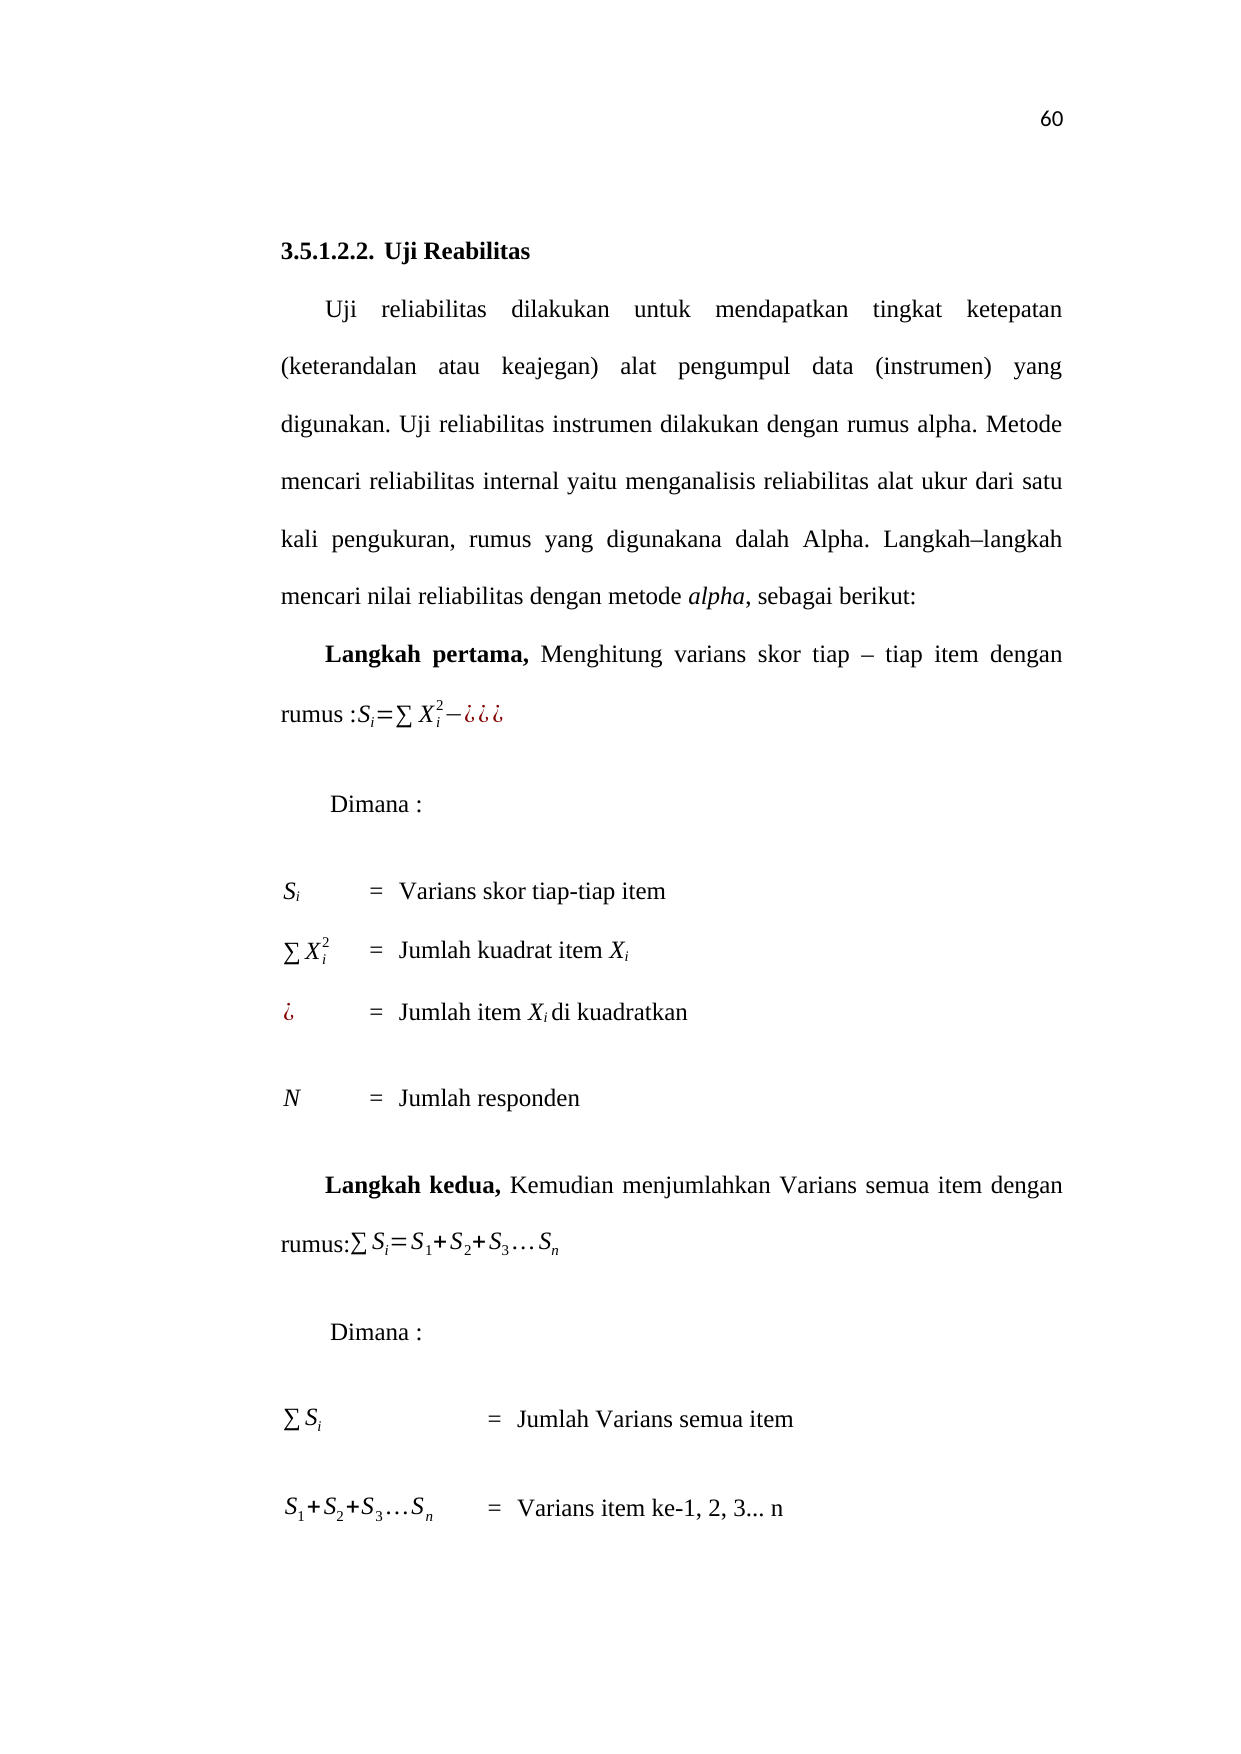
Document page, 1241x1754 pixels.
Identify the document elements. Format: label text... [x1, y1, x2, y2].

list Uji Reabilitas [281, 236, 1063, 265]
text Langkah pertama, Menghitung varians skor tiap – tiap item dengan rumus : [281, 639, 1063, 731]
text Langkah kedua, Kemudian menjumlahkan Varians semua item dengan rumus: [281, 1170, 1063, 1259]
text Si = Varians skor tiap-tiap item [281, 876, 1063, 904]
text = Varians item ke-1, 2, 3... n [281, 1493, 1063, 1524]
text N = Jumlah responden [281, 1083, 1063, 1112]
text Uji reliabilitas dilakukan untuk mendapatkan tingkat ketepatan (keterandalan atau keajegan) alat pengumpul data (instrumen) yang digunakan. Uji reliabilitas instrumen dilakukan dengan rumus alpha. Metode mencari reliabilitas internal yaitu menganalisis reliabilitas alat ukur dari satu kali pengukuran, rumus yang digunakana dalah Alpha. Langkah–langkah mencari nilai reliabilitas dengan metode alpha, sebagai berikut: [281, 294, 1063, 610]
text Dimana : [281, 789, 1063, 818]
text = Jumlah Varians semua item [281, 1404, 1063, 1435]
text Dimana : [281, 1317, 1063, 1346]
text = Jumlah kuadrat item Xi [281, 933, 1063, 968]
text = Jumlah item Xi di kuadratkan [281, 997, 1063, 1026]
